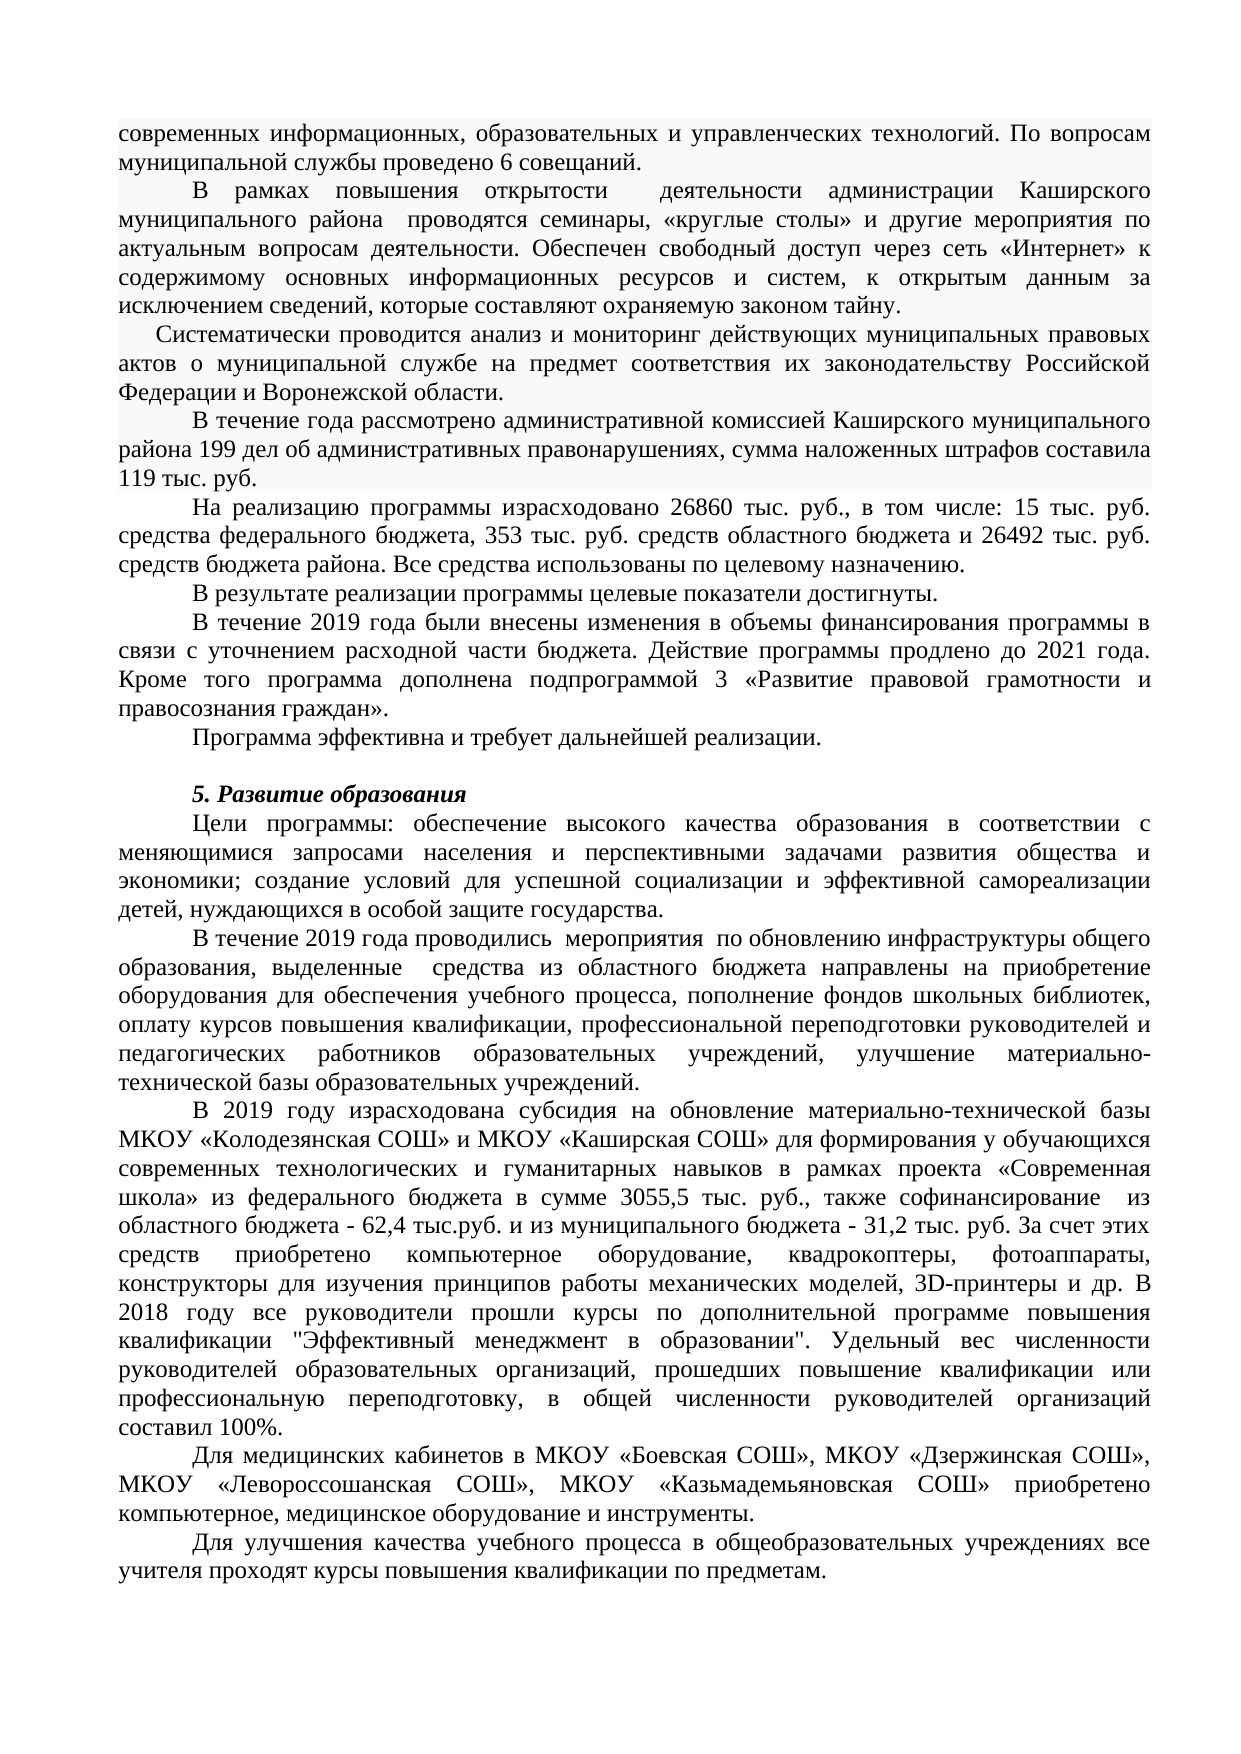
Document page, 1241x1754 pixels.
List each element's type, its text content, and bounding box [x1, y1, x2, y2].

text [118, 118, 1152, 176]
list В течение 2019 года были внесены изменения в объемы финансирования программы в связи с уточнением расходной части бюджета. Действие программы продлено до 2021 года. Кроме того программа дополнена подпрограммой 3 «Развитие правовой грамотности и правосознания граждан». [118, 607, 1152, 722]
text В результате реализации программы целевые показатели достигнуты. [118, 578, 1152, 607]
text В течение 2019 года проводились мероприятия по обновлению инфраструктуры общего образования, выделенные средства из областного бюджета направлены на приобретение оборудования для обеспечения учебного процесса, пополнение фондов школьных библиотек, оплату курсов повышения квалификации, профессиональной переподготовки руководителей и педагогических работников образовательных учреждений, улучшение материально-технической базы образовательных учреждений. [118, 923, 1152, 1096]
text Программа эффективна и требует дальнейшей реализации. [118, 722, 1152, 751]
text 5. Развитие образования [118, 779, 1152, 808]
text Цели программы: обеспечение высокого качества образования в соответствии с меняющимися запросами населения и перспективными задачами развития общества и экономики; создание условий для успешной социализации и эффективной самореализации детей, нуждающихся в особой защите государства. [118, 808, 1152, 923]
text В течение года рассмотрено административной комиссией Каширского муниципального района 199 дел об административных правонарушениях, сумма наложенных штрафов составила 119 тыс. руб. [118, 406, 1152, 492]
text Для улучшения качества учебного процесса в общеобразовательных учреждениях все учителя проходят курсы повышения квалификации по предметам. [118, 1527, 1152, 1584]
text Систематически проводится анализ и мониторинг действующих муниципальных правовых актов о муниципальной службе на предмет соответствия их законодательству Российской Федерации и Воронежской области. [118, 319, 1152, 406]
text В рамках повышения открытости деятельности администрации Каширского муниципального района проводятся семинары, «круглые столы» и другие мероприятия по актуальным вопросам деятельности. Обеспечен свободный доступ через сеть «Интернет» к содержимому основных информационных ресурсов и систем, к открытым данным за исключением сведений, которые составляют охраняемую законом тайну. [118, 176, 1152, 319]
text На реализацию программы израсходовано 26860 тыс. руб., в том числе: 15 тыс. руб. средства федерального бюджета, 353 тыс. руб. средств областного бюджета и 26492 тыс. руб. средств бюджета района. Все средства использованы по целевому назначению. [118, 492, 1152, 578]
text Для медицинских кабинетов в МКОУ «Боевская СОШ», МКОУ «Дзержинская СОШ», МКОУ «Левороссошанская СОШ», МКОУ «Казьмадемьяновская СОШ» приобретено компьютерное, медицинское оборудование и инструменты. [118, 1441, 1152, 1527]
text В 2019 году израсходована субсидия на обновление материально-технической базы МКОУ «Колодезянская СОШ» и МКОУ «Каширская СОШ» для формирования у обучающихся современных технологических и гуманитарных навыков в рамках проекта «Современная школа» из федерального бюджета в сумме 3055,5 тыс. руб., также софинансирование из областного бюджета - 62,4 тыс.руб. и из муниципального бюджета - 31,2 тыс. руб. За счет этих средств приобретено компьютерное оборудование, квадрокоптеры, фотоаппараты, конструкторы для изучения принципов работы механических моделей, 3D-принтеры и др. В 2018 году все руководители прошли курсы по дополнительной программе повышения квалификации "Эффективный менеджмент в образовании". Удельный вес численности руководителей образовательных организаций, прошедших повышение квалификации или профессиональную переподготовку, в общей численности руководителей организаций составил 100%. [118, 1096, 1152, 1441]
